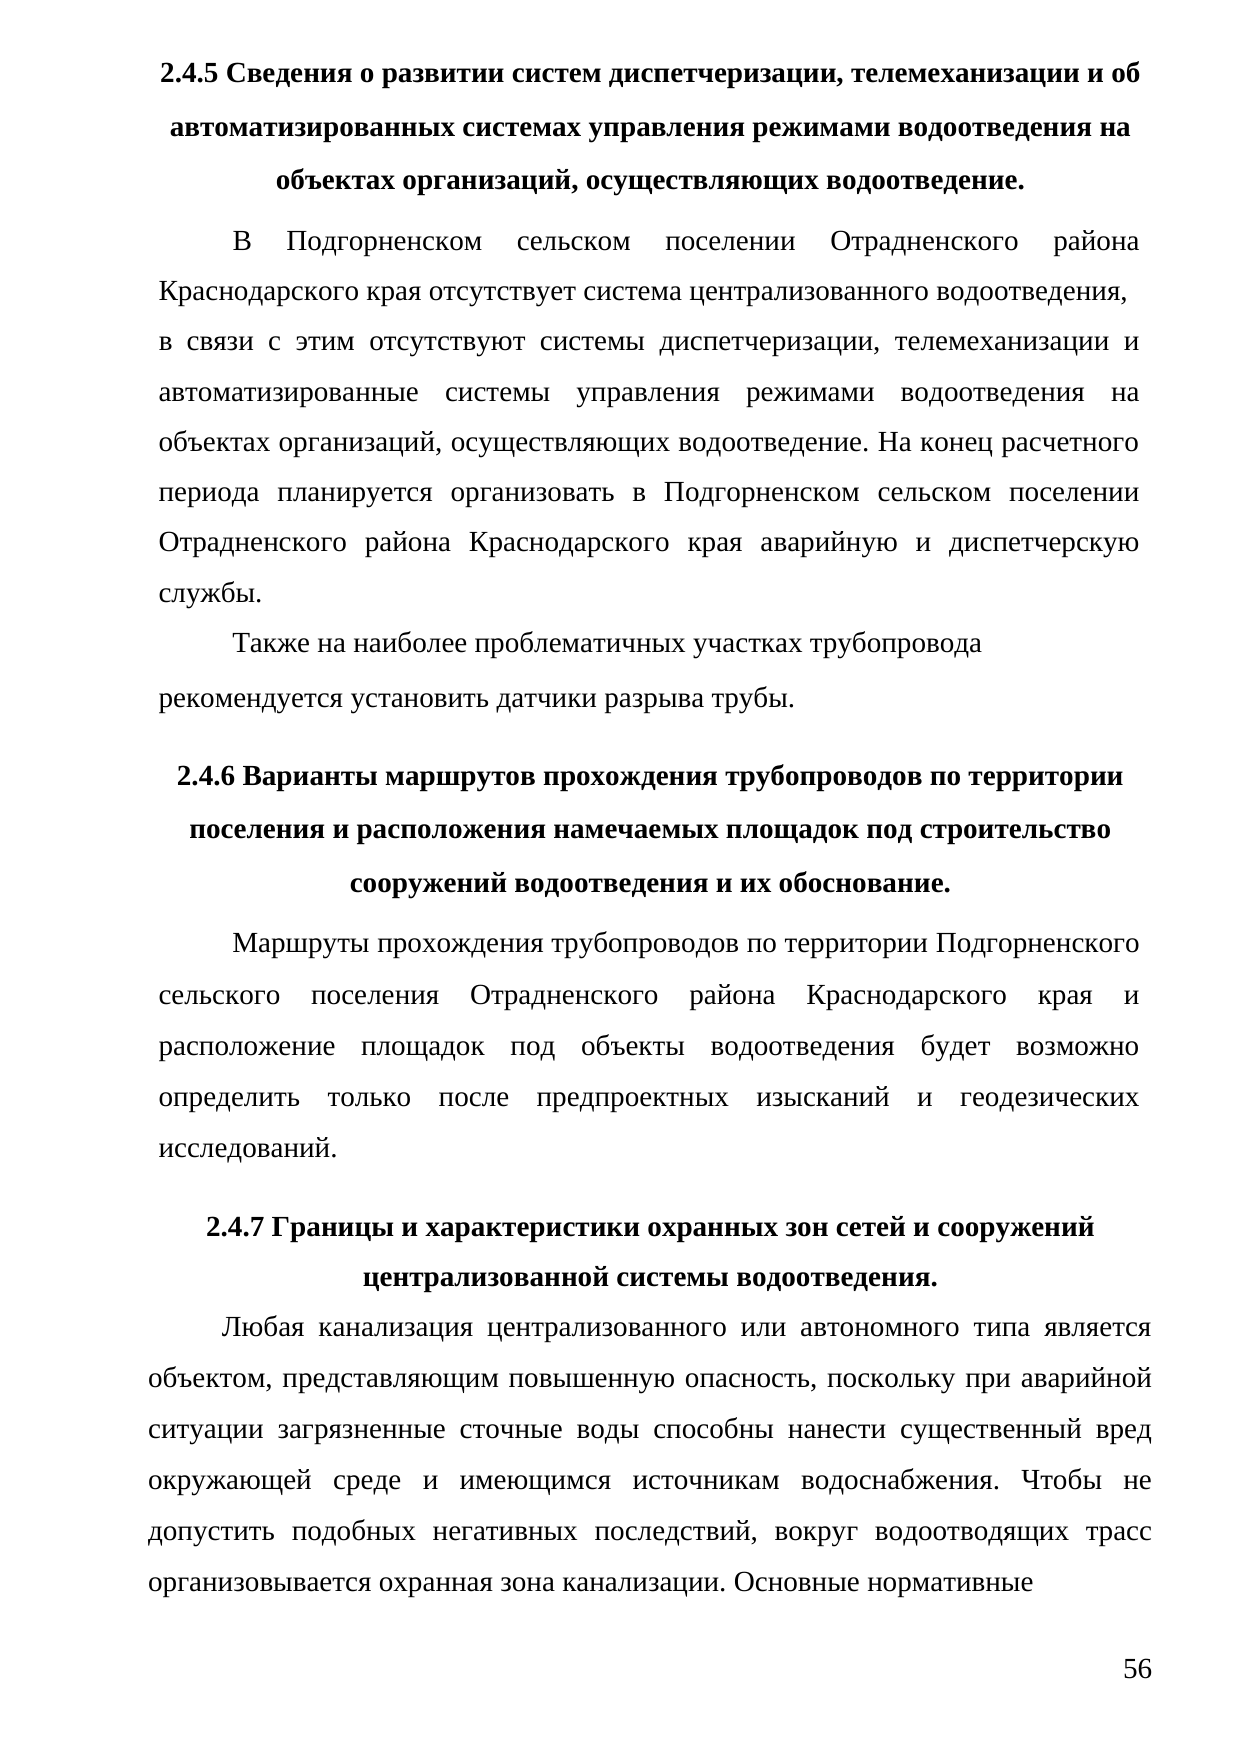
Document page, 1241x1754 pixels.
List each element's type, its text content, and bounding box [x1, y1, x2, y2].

text 2.4.6 Варианты маршрутов прохождения трубопроводов по территории поселения и расположения намечаемых площадок под строительство сооружений водоотведения и их обоснование. [148, 758, 1153, 898]
text 2.4.5 Сведения о развитии систем диспетчеризации, телемеханизации и об автоматизированных системах управления режимами водоотведения на объектах организаций, осуществляющих водоотведение. [148, 56, 1153, 196]
list связи с этим отсутствуют системы диспетчеризации, телемеханизации и автоматизированные системы управления режимами водоотведения на объектах организаций, осуществляющих водоотведение. На конец расчетного периода планируется организовать в Подгорненском сельском поселении Отрадненского района Краснодарского края аварийную и диспетчерскую службы. [158, 323, 1140, 608]
text Маршруты прохождения трубопроводов по территории Подгорненского сельского поселения Отрадненского района Краснодарского края и расположение площадок под объекты водоотведения будет возможно определить только после предпроектных изысканий и геодезических исследований. [158, 926, 1140, 1164]
text 2.4.7 Границы и характеристики охранных зон сетей и сооружений централизованной системы водоотведения. [148, 1209, 1153, 1293]
list Подгорненском сельском поселении Отрадненского района Краснодарского края отсутствует система централизованного водоотведения, [158, 223, 1140, 307]
text Также на наиболее проблематичных участках трубопровода рекомендуется установить датчики разрыва трубы. [158, 625, 1140, 714]
text Любая канализация централизованного или автономного типа является объектом, представляющим повышенную опасность, поскольку при аварийной ситуации загрязненные сточные воды способны нанести существенный вред окружающей среде и имеющимся источникам водоснабжения. Чтобы не допустить подобных негативных последствий, вокруг водоотводящих трасс организовывается охранная зона канализации. Основные нормативные [148, 1309, 1153, 1598]
text 56 [1123, 1651, 1153, 1685]
